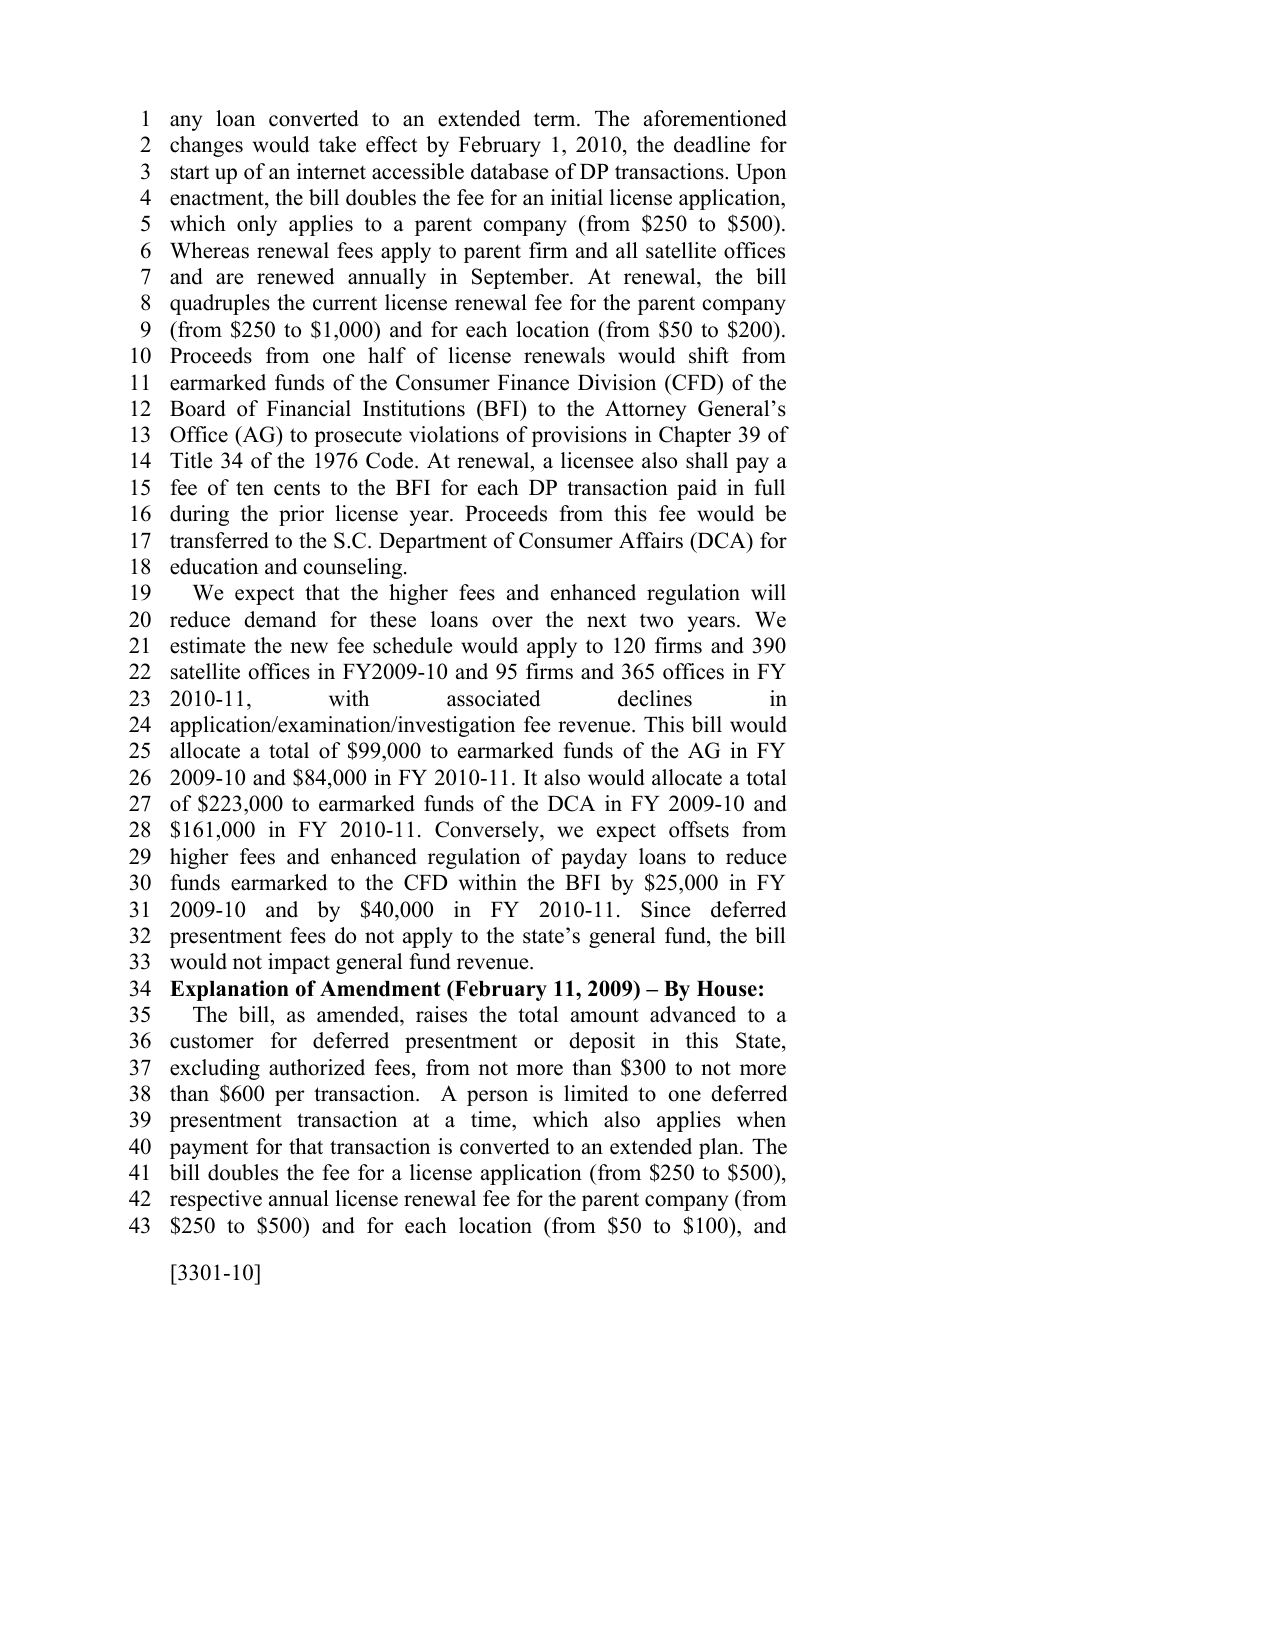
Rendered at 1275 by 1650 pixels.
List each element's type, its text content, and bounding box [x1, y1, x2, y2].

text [169, 105, 787, 579]
text We expect that the higher fees and enhanced regulation will reduce demand for these loans over the next two years. We estimate the new fee schedule would apply to 120 firms and 390 satellite offices in FY2009-10 and 95 firms and 365 offices in FY 2010-11, with associated declines in application/examination/investigation fee revenue. This bill would allocate a total of $99,000 to earmarked funds of the AG in FY 2009-10 and $84,000 in FY 2010-11. It also would allocate a total of $223,000 to earmarked funds of the DCA in FY 2009-10 and $161,000 in FY 2010-11. Conversely, we expect offsets from higher fees and enhanced regulation of payday loans to reduce funds earmarked to the CFD within the BFI by $25,000 in FY 2009-10 and by $40,000 in FY 2010-11. Since deferred presentment fees do not apply to the state’s general fund, the bill would not impact general fund revenue. [169, 579, 787, 975]
text Explanation of Amendment (February 11, 2009) – By House: [169, 975, 787, 1001]
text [169, 1001, 787, 1238]
